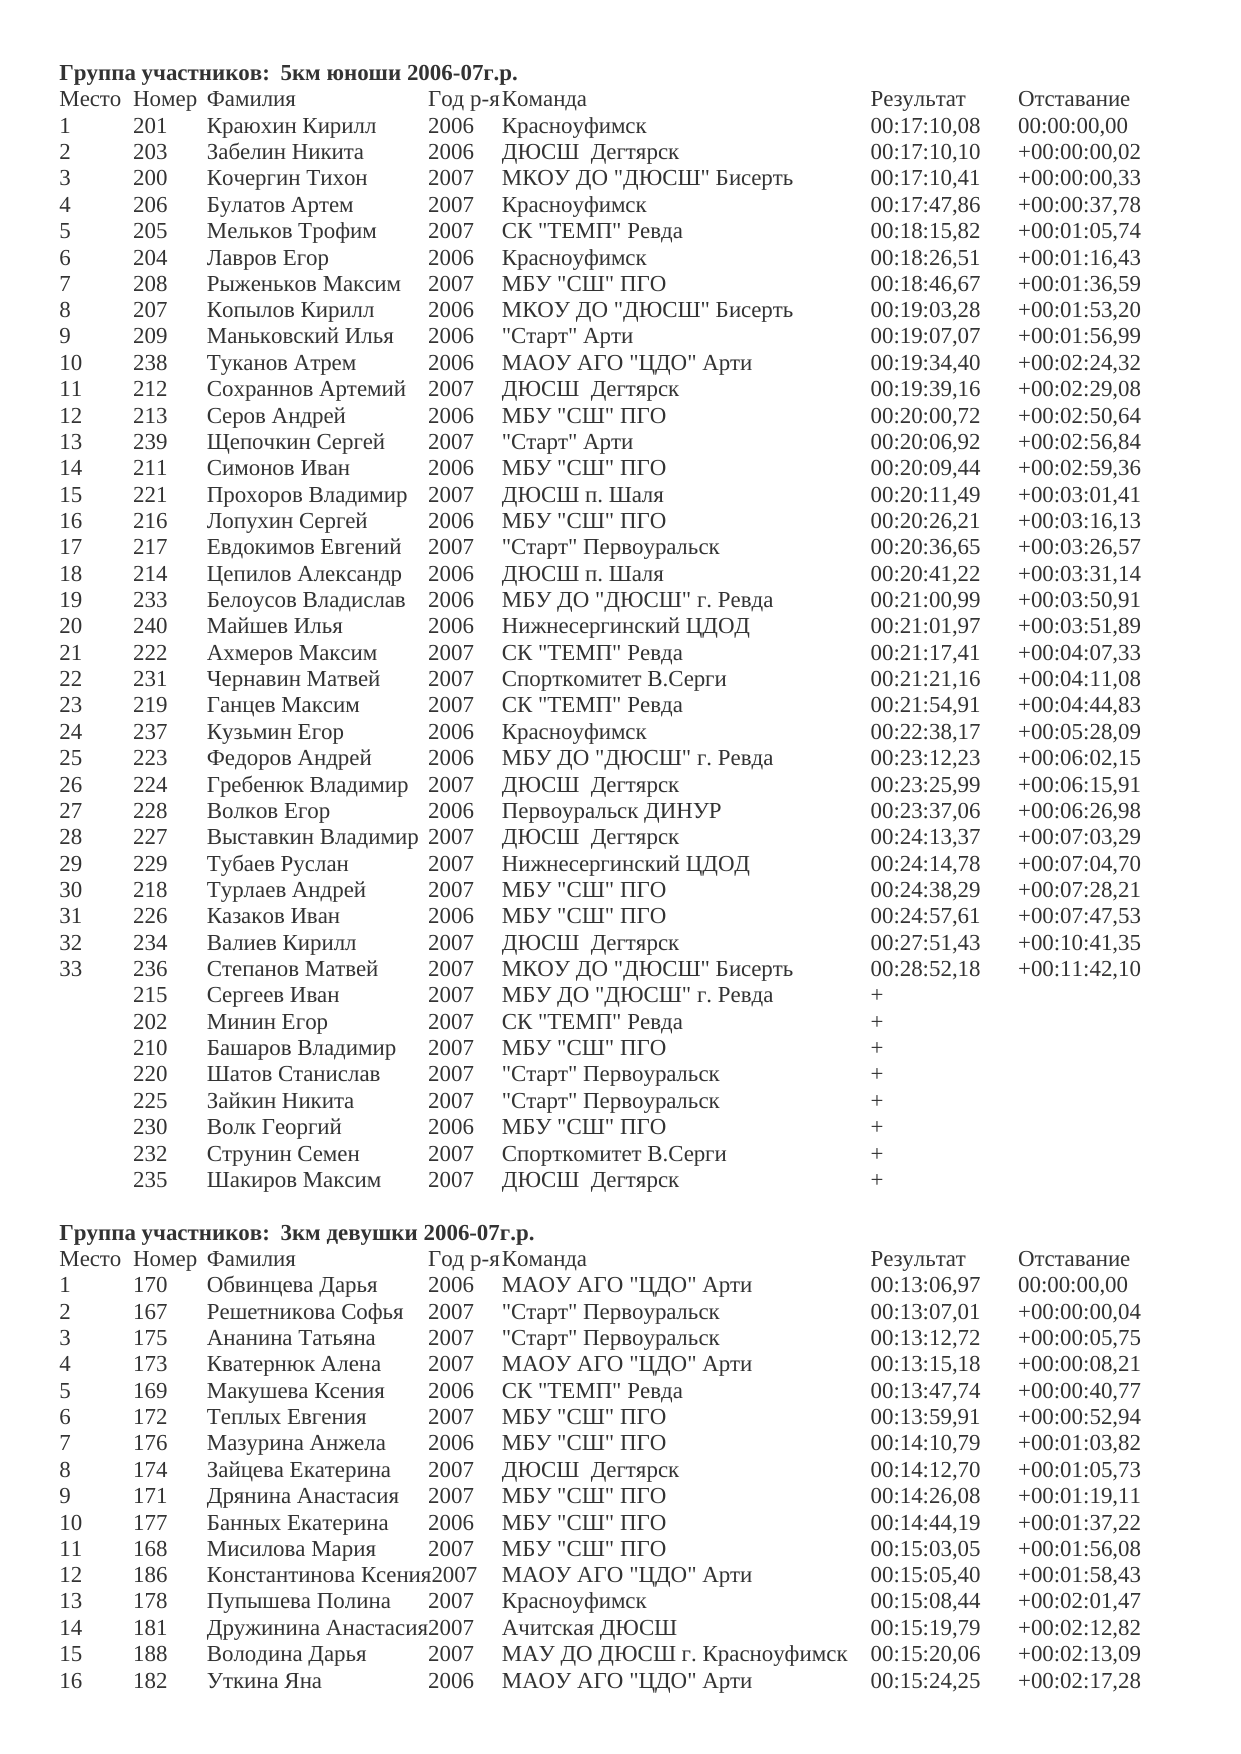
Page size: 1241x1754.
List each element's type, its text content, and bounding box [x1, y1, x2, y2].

text 7 208 Рыженьков Максим 2007 МБУ "СШ" ПГО 00:18:46,67 +00:01:36,59 [59, 270, 1211, 296]
text 23 219 Ганцев Максим 2007 СК "ТЕМП" Ревда 00:21:54,91 +00:04:44,83 [59, 692, 1211, 718]
text 7 176 Мазурина Анжела 2006 МБУ "СШ" ПГО 00:14:10,79 +00:01:03,82 [59, 1429, 1211, 1456]
text 232 Струнин Семен 2007 Спорткомитет В.Серги + [59, 1139, 1211, 1166]
text 9 171 Дрянина Анастасия 2007 МБУ "СШ" ПГО 00:14:26,08 +00:01:19,11 [59, 1482, 1211, 1508]
text 12 186 Константинова Ксения2007 МАОУ АГО "ЦДО" Арти 00:15:05,40 +00:01:58,43 [59, 1561, 1211, 1588]
text 30 218 Турлаев Андрей 2007 МБУ "СШ" ПГО 00:24:38,29 +00:07:28,21 [59, 876, 1211, 902]
text 10 177 Банных Екатерина 2006 МБУ "СШ" ПГО 00:14:44,19 +00:01:37,22 [59, 1508, 1211, 1535]
text 18 214 Цепилов Александр 2006 ДЮСШ п. Шаля 00:20:41,22 +00:03:31,14 [59, 560, 1211, 586]
text 29 229 Тубаев Руслан 2007 Нижнесергинский ЦДОД 00:24:14,78 +00:07:04,70 [59, 850, 1211, 876]
text 14 211 Симонов Иван 2006 МБУ "СШ" ПГО 00:20:09,44 +00:02:59,36 [59, 454, 1211, 481]
text 5 205 Мельков Трофим 2007 СК "ТЕМП" Ревда 00:18:15,82 +00:01:05,74 [59, 217, 1211, 243]
text 5 169 Макушева Ксения 2006 СК "ТЕМП" Ревда 00:13:47,74 +00:00:40,77 [59, 1377, 1211, 1403]
text 3 175 Ананина Татьяна 2007 "Старт" Первоуральск 00:13:12,72 +00:00:05,75 [59, 1324, 1211, 1350]
text 33 236 Степанов Матвей 2007 МКОУ ДО "ДЮСШ" Бисерть 00:28:52,18 +00:11:42,10 [59, 955, 1211, 981]
text 220 Шатов Станислав 2007 "Старт" Первоуральск + [59, 1061, 1211, 1087]
text 13 239 Щепочкин Сергей 2007 "Старт" Арти 00:20:06,92 +00:02:56,84 [59, 428, 1211, 454]
text 2 167 Решетникова Софья 2007 "Старт" Первоуральск 00:13:07,01 +00:00:00,04 [59, 1298, 1211, 1324]
text 20 240 Майшев Илья 2006 Нижнесергинский ЦДОД 00:21:01,97 +00:03:51,89 [59, 612, 1211, 639]
text 230 Волк Георгий 2006 МБУ "СШ" ПГО + [59, 1113, 1211, 1139]
text 28 227 Выставкин Владимир 2007 ДЮСШ Дегтярск 00:24:13,37 +00:07:03,29 [59, 823, 1211, 850]
text 19 233 Белоусов Владислав 2006 МБУ ДО "ДЮСШ" г. Ревда 00:21:00,99 +00:03:50,91 [59, 586, 1211, 612]
text 27 228 Волков Егор 2006 Первоуральск ДИНУР 00:23:37,06 +00:06:26,98 [59, 797, 1211, 823]
text 10 238 Туканов Атрем 2006 МАОУ АГО "ЦДО" Арти 00:19:34,40 +00:02:24,32 [59, 349, 1211, 375]
text 13 178 Пупышева Полина 2007 Красноуфимск 00:15:08,44 +00:02:01,47 [59, 1588, 1211, 1614]
text 9 209 Маньковский Илья 2006 "Старт" Арти 00:19:07,07 +00:01:56,99 [59, 323, 1211, 349]
text 1 201 Краюхин Кирилл 2006 Красноуфимск 00:17:10,08 00:00:00,00 [59, 112, 1211, 138]
text 26 224 Гребенюк Владимир 2007 ДЮСШ Дегтярск 00:23:25,99 +00:06:15,91 [59, 771, 1211, 797]
text 6 204 Лавров Егор 2006 Красноуфимск 00:18:26,51 +00:01:16,43 [59, 243, 1211, 270]
text 16 216 Лопухин Сергей 2006 МБУ "СШ" ПГО 00:20:26,21 +00:03:16,13 [59, 507, 1211, 533]
text 17 217 Евдокимов Евгений 2007 "Старт" Первоуральск 00:20:36,65 +00:03:26,57 [59, 533, 1211, 560]
text Группа участников: 3км девушки 2006-07г.р. [59, 1219, 1211, 1245]
text 32 234 Валиев Кирилл 2007 ДЮСШ Дегтярск 00:27:51,43 +00:10:41,35 [59, 929, 1211, 955]
text Место Номер Фамилия Год р-я Команда Результат Отставание [59, 1245, 1211, 1271]
text 8 174 Зайцева Екатерина 2007 ДЮСШ Дегтярск 00:14:12,70 +00:01:05,73 [59, 1456, 1211, 1482]
text 16 182 Уткина Яна 2006 МАОУ АГО "ЦДО" Арти 00:15:24,25 +00:02:17,28 [59, 1667, 1211, 1693]
text 215 Сергеев Иван 2007 МБУ ДО "ДЮСШ" г. Ревда + [59, 981, 1211, 1008]
text 15 221 Прохоров Владимир 2007 ДЮСШ п. Шаля 00:20:11,49 +00:03:01,41 [59, 481, 1211, 507]
text 14 181 Дружинина Анастасия2007 Ачитская ДЮСШ 00:15:19,79 +00:02:12,82 [59, 1614, 1211, 1640]
text 202 Минин Егор 2007 СК "ТЕМП" Ревда + [59, 1008, 1211, 1034]
text 4 173 Кватернюк Алена 2007 МАОУ АГО "ЦДО" Арти 00:13:15,18 +00:00:08,21 [59, 1350, 1211, 1377]
text 21 222 Ахмеров Максим 2007 СК "ТЕМП" Ревда 00:21:17,41 +00:04:07,33 [59, 639, 1211, 665]
text 6 172 Теплых Евгения 2007 МБУ "СШ" ПГО 00:13:59,91 +00:00:52,94 [59, 1403, 1211, 1429]
text 11 212 Сохраннов Артемий 2007 ДЮСШ Дегтярск 00:19:39,16 +00:02:29,08 [59, 375, 1211, 402]
text 3 200 Кочергин Тихон 2007 МКОУ ДО "ДЮСШ" Бисерть 00:17:10,41 +00:00:00,33 [59, 164, 1211, 191]
text 22 231 Чернавин Матвей 2007 Спорткомитет В.Серги 00:21:21,16 +00:04:11,08 [59, 665, 1211, 692]
text Группа участников: 5км юноши 2006-07г.р. [59, 59, 1211, 85]
text 11 168 Мисилова Мария 2007 МБУ "СШ" ПГО 00:15:03,05 +00:01:56,08 [59, 1535, 1211, 1561]
text 31 226 Казаков Иван 2006 МБУ "СШ" ПГО 00:24:57,61 +00:07:47,53 [59, 902, 1211, 929]
text 4 206 Булатов Артем 2007 Красноуфимск 00:17:47,86 +00:00:37,78 [59, 191, 1211, 217]
text 225 Зайкин Никита 2007 "Старт" Первоуральск + [59, 1087, 1211, 1113]
text 8 207 Копылов Кирилл 2006 МКОУ ДО "ДЮСШ" Бисерть 00:19:03,28 +00:01:53,20 [59, 296, 1211, 323]
text 1 170 Обвинцева Дарья 2006 МАОУ АГО "ЦДО" Арти 00:13:06,97 00:00:00,00 [59, 1271, 1211, 1298]
text 24 237 Кузьмин Егор 2006 Красноуфимск 00:22:38,17 +00:05:28,09 [59, 718, 1211, 744]
text 210 Башаров Владимир 2007 МБУ "СШ" ПГО + [59, 1034, 1211, 1061]
text 12 213 Серов Андрей 2006 МБУ "СШ" ПГО 00:20:00,72 +00:02:50,64 [59, 402, 1211, 428]
text 2 203 Забелин Никита 2006 ДЮСШ Дегтярск 00:17:10,10 +00:00:00,02 [59, 138, 1211, 164]
text 15 188 Володина Дарья 2007 МАУ ДО ДЮСШ г. Красноуфимск 00:15:20,06 +00:02:13,09 [59, 1640, 1211, 1667]
text 25 223 Федоров Андрей 2006 МБУ ДО "ДЮСШ" г. Ревда 00:23:12,23 +00:06:02,15 [59, 744, 1211, 771]
text 235 Шакиров Максим 2007 ДЮСШ Дегтярск + [59, 1166, 1211, 1192]
text Место Номер Фамилия Год р-я Команда Результат Отставание [59, 85, 1211, 112]
